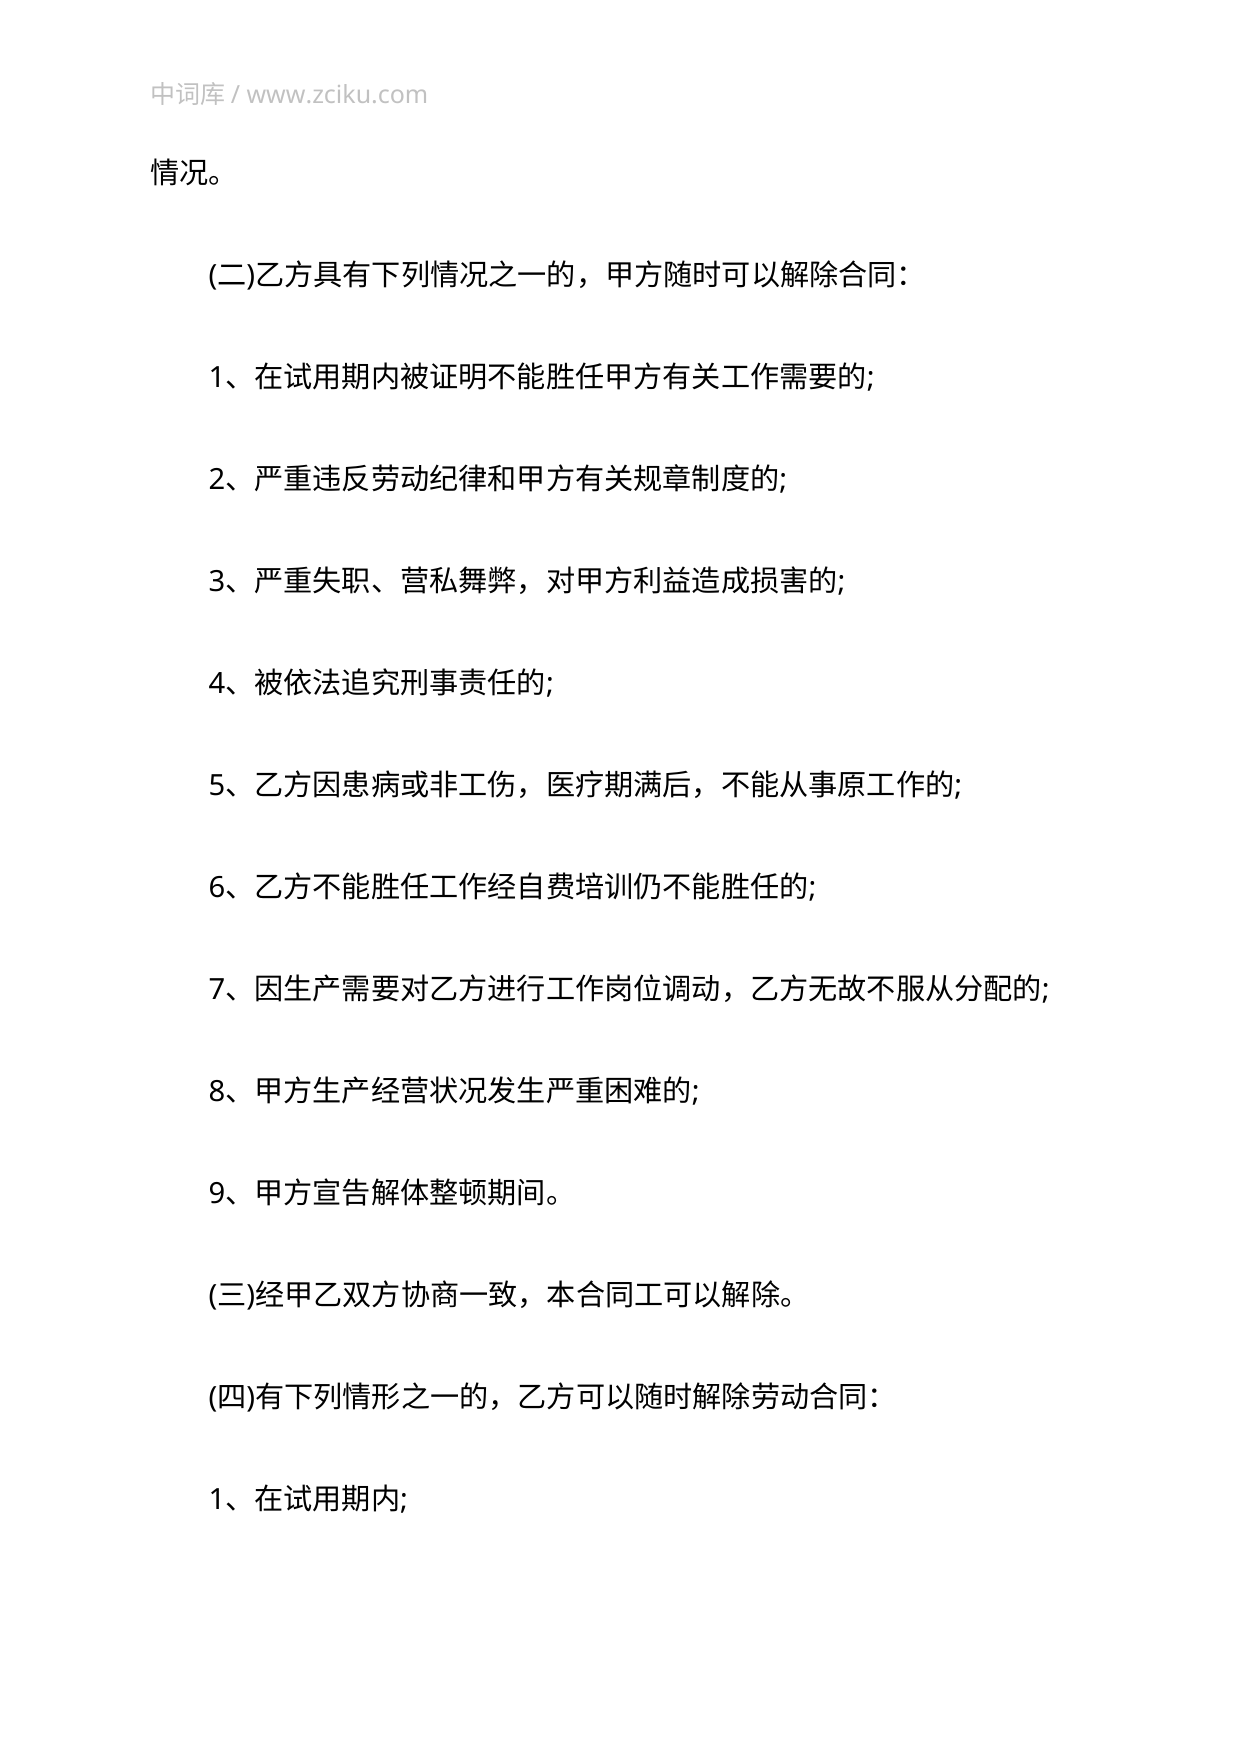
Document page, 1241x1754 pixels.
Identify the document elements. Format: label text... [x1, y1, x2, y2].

text 3、严重失职、营私舞弊，对甲方利益造成损害的; [150, 558, 1090, 600]
text 5、乙方因患病或非工伤，医疗期满后，不能从事原工作的; [150, 762, 1090, 804]
text (三)经甲乙双方协商一致，本合同工可以解除。 [150, 1272, 1090, 1314]
text 7、因生产需要对乙方进行工作岗位调动，乙方无故不服从分配的; [150, 966, 1090, 1008]
text (二)乙方具有下列情况之一的，甲方随时可以解除合同： [150, 252, 1090, 294]
text 1、在试用期内; [150, 1476, 1090, 1518]
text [150, 150, 1090, 192]
text 6、乙方不能胜任工作经自费培训仍不能胜任的; [150, 864, 1090, 906]
text 9、甲方宣告解体整顿期间。 [150, 1169, 1090, 1212]
text (四)有下列情形之一的，乙方可以随时解除劳动合同： [150, 1373, 1090, 1416]
text 1、在试用期内被证明不能胜任甲方有关工作需要的; [150, 354, 1090, 396]
text 4、被依法追究刑事责任的; [150, 660, 1090, 702]
text 2、严重违反劳动纪律和甲方有关规章制度的; [150, 456, 1090, 498]
text 8、甲方生产经营状况发生严重困难的; [150, 1068, 1090, 1110]
